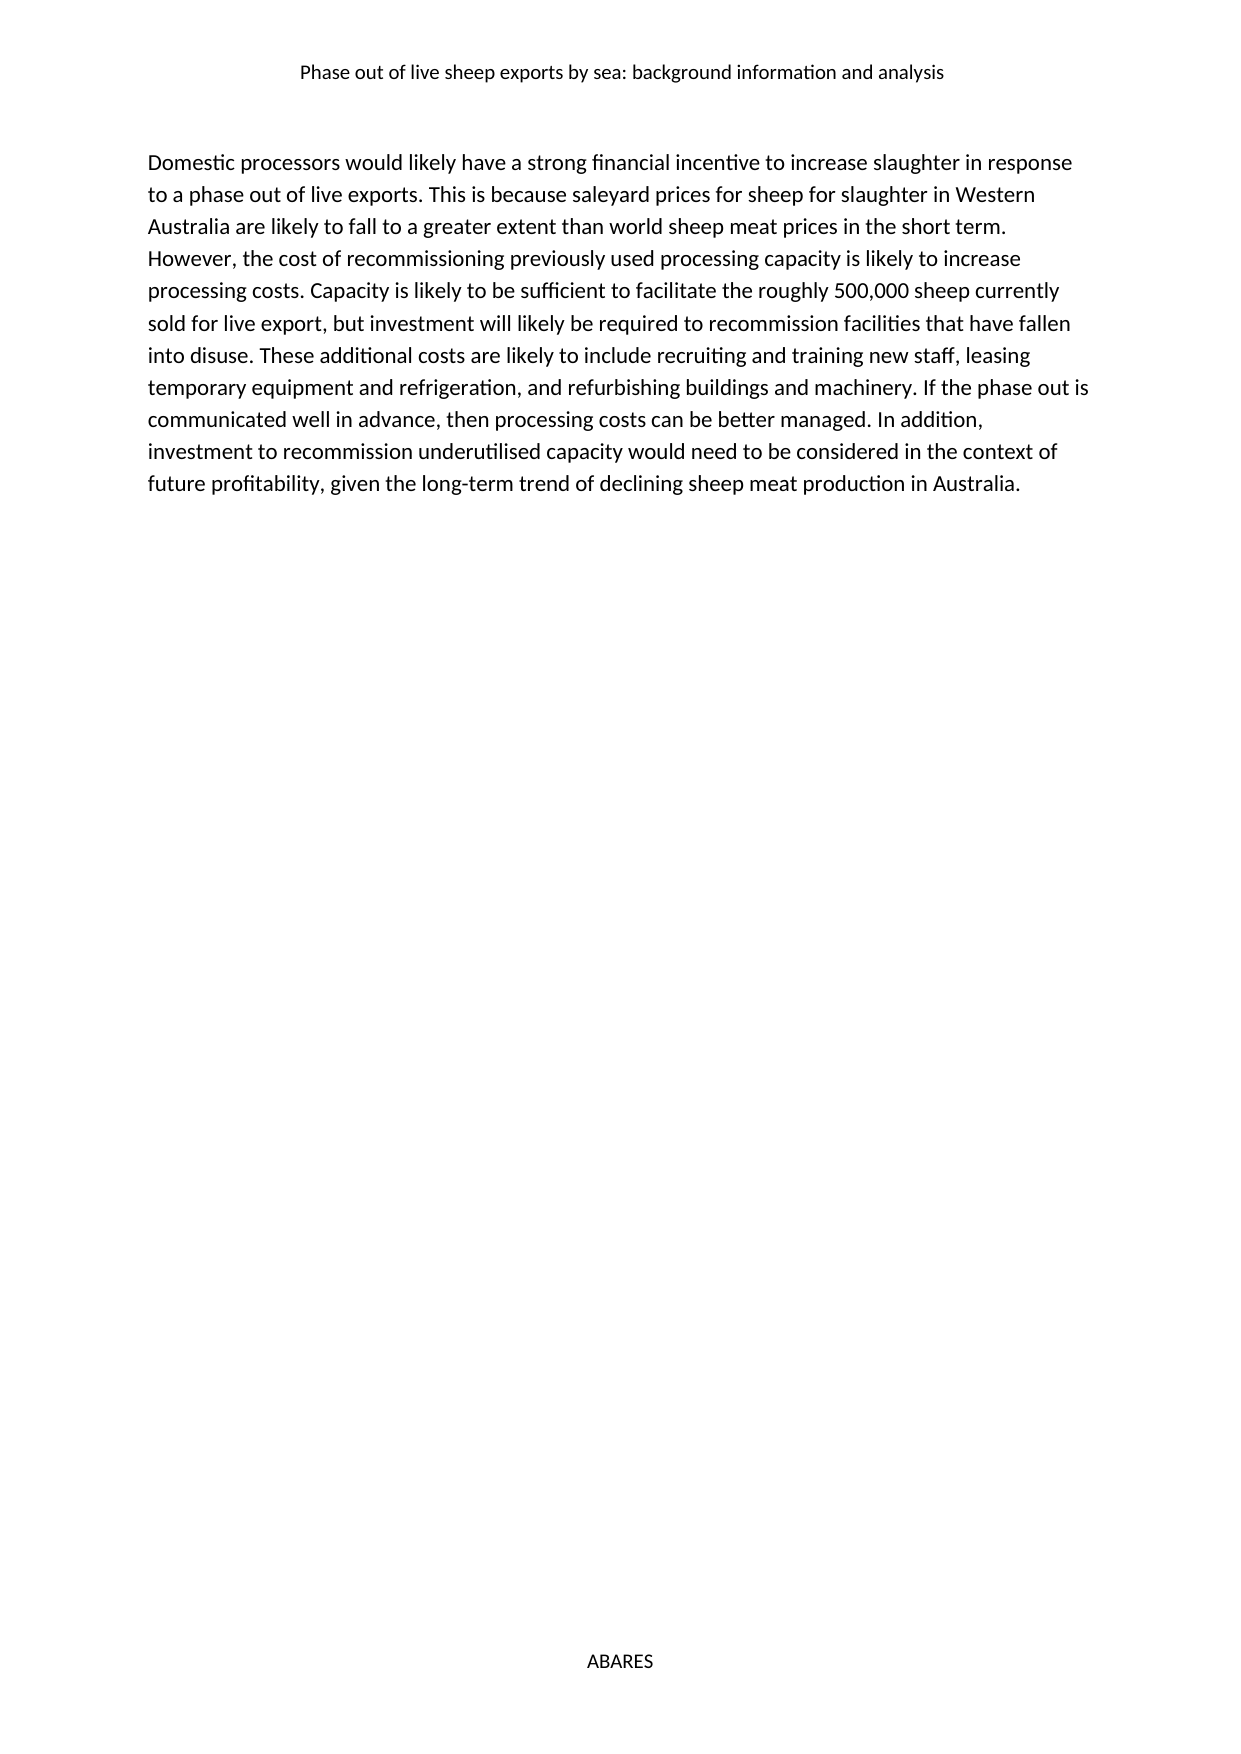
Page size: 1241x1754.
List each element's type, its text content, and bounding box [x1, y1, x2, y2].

text Domestic processors would likely have a strong financial incentive to increase slaughter in response to a phase out of live exports. This is because saleyard prices for sheep for slaughter in Western Australia are likely to fall to a greater extent than world sheep meat prices in the short term. However, the cost of recommissioning previously used processing capacity is likely to increase processing costs. Capacity is likely to be sufficient to facilitate the roughly 500,000 sheep currently sold for live export, but investment will likely be required to recommission facilities that have fallen into disuse. These additional costs are likely to include recruiting and training new staff, leasing temporary equipment and refrigeration, and refurbishing buildings and machinery. If the phase out is communicated well in advance, then processing costs can be better managed. In addition, investment to recommission underutilised capacity would need to be considered in the context of future profitability, given the long-term trend of declining sheep meat production in Australia. [148, 148, 1092, 498]
